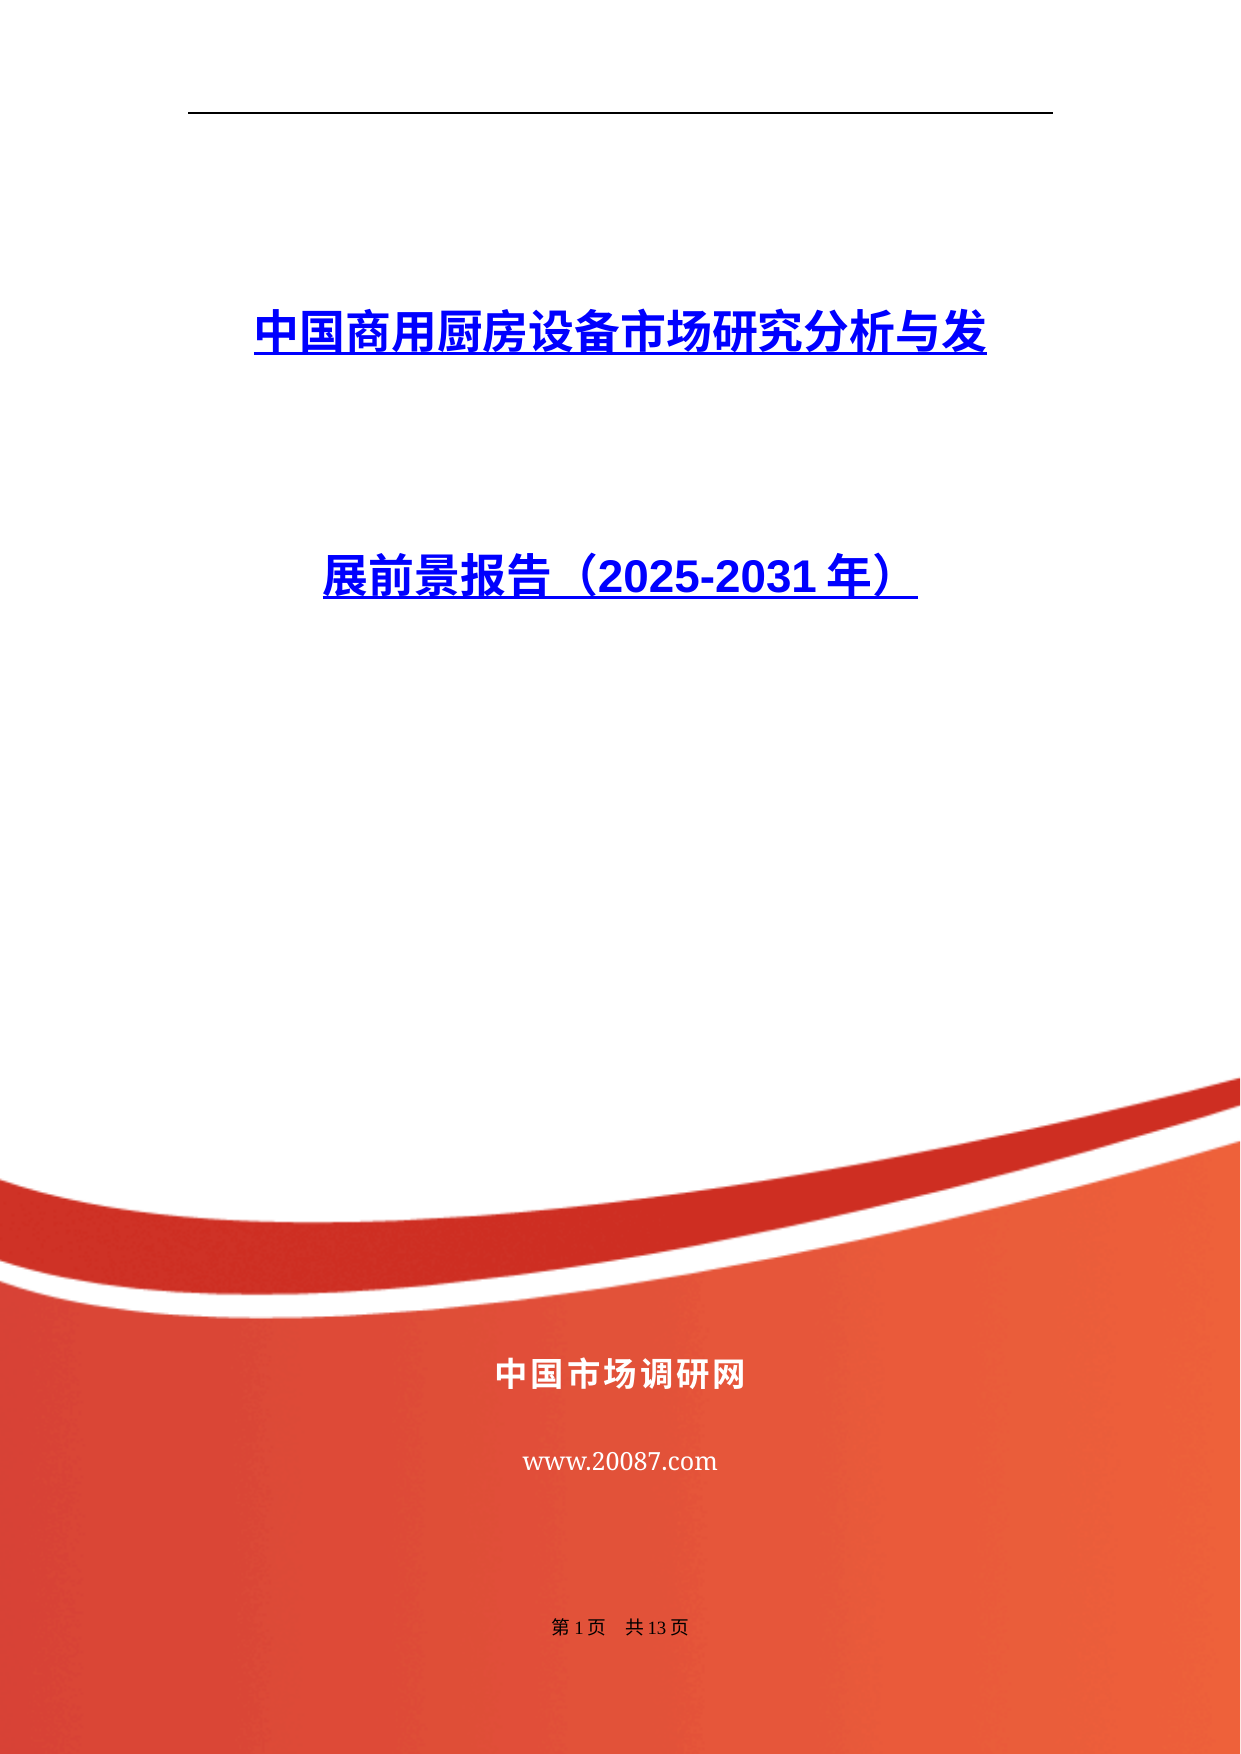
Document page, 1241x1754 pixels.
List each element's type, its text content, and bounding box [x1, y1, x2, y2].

picture [0, 1006, 1241, 1754]
subtitle 中国市场调研网 [187, 1339, 1053, 1404]
text www.20087.com [187, 1428, 1053, 1493]
table_header 中国商用厨房设备市场研究分析与发展前景报告（2025-2031年） [188, 207, 1053, 773]
